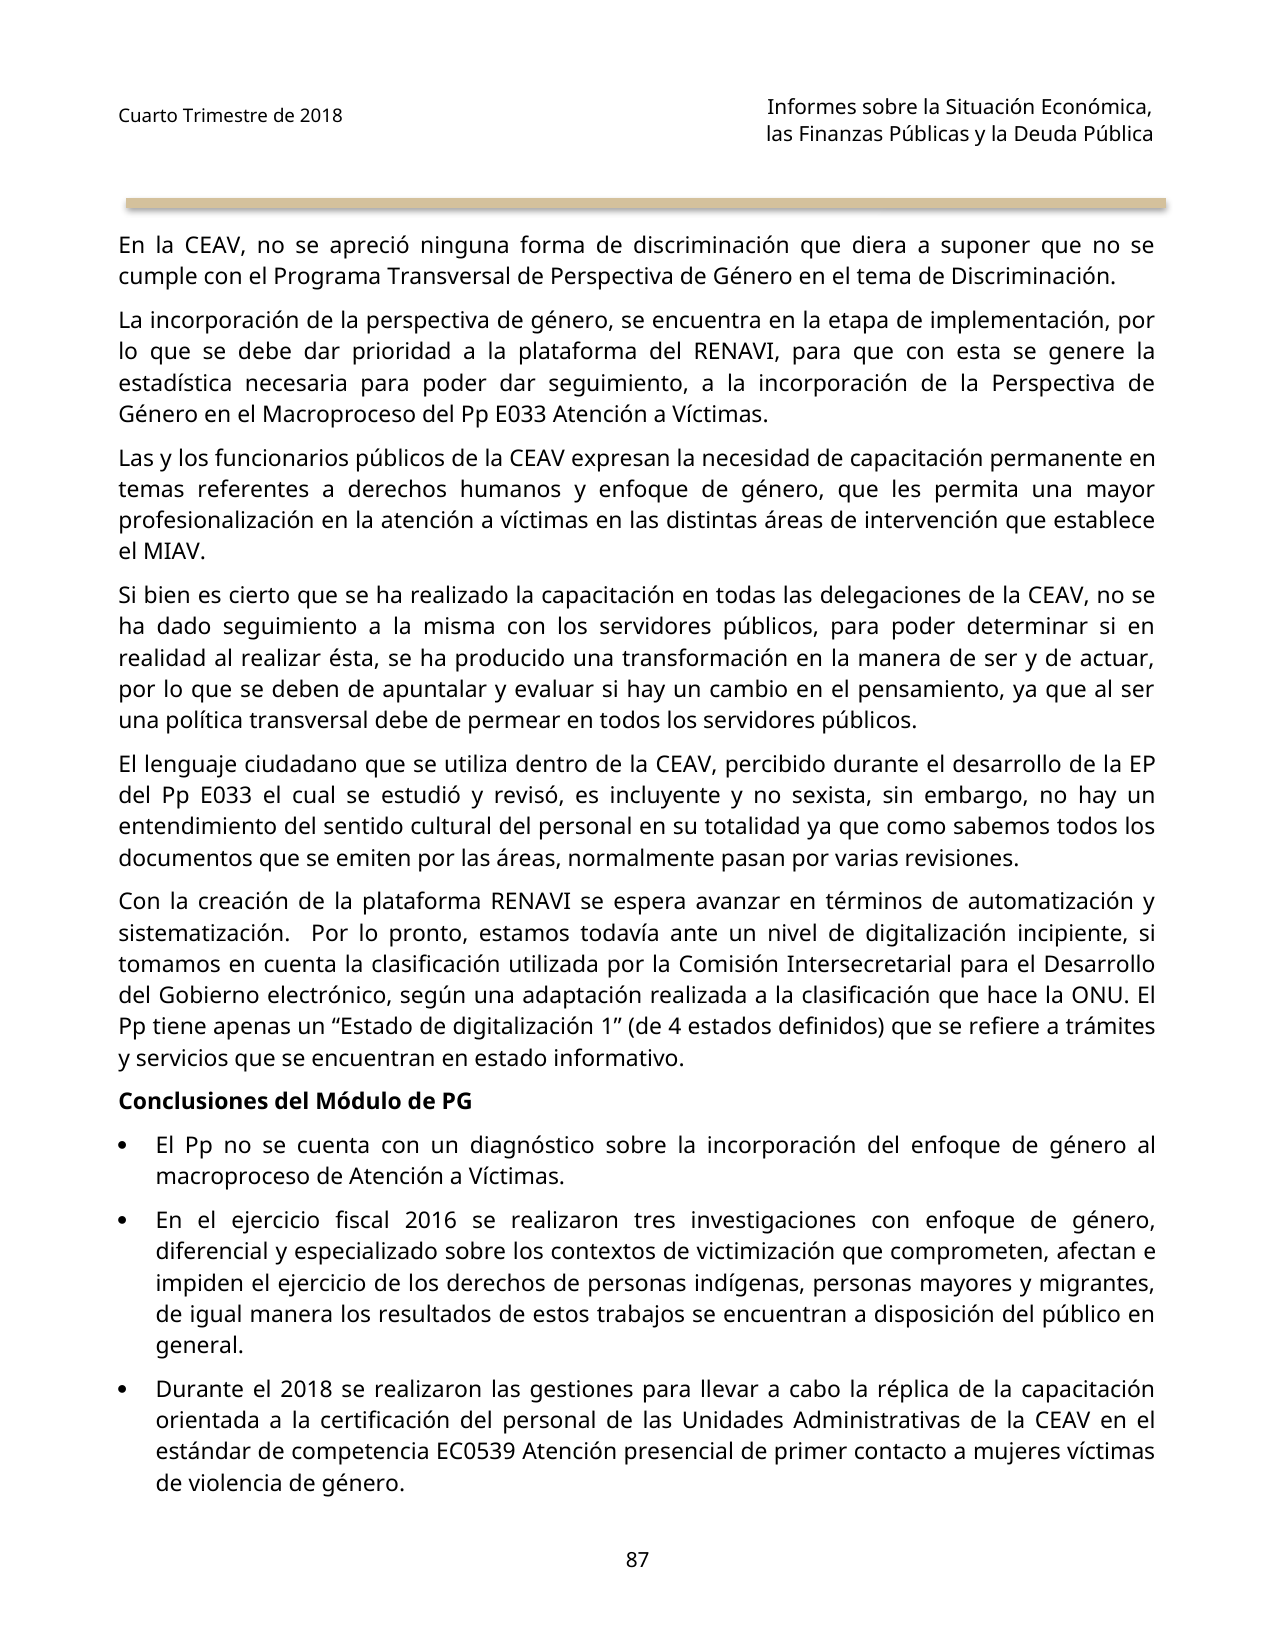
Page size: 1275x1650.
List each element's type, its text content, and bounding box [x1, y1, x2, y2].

text Si bien es cierto que se ha realizado la capacitación en todas las delegaciones de la CEAV, no se ha dado seguimiento a la misma con los servidores públicos, para poder determinar si en realidad al realizar ésta, se ha producido una transformación en la manera de ser y de actuar, por lo que se deben de apuntalar y evaluar si hay un cambio en el pensamiento, ya que al ser una política transversal debe de permear en todos los servidores públicos. [118, 579, 1157, 735]
text La incorporación de la perspectiva de género, se encuentra en la etapa de implementación, por lo que se debe dar prioridad a la plataforma del RENAVI, para que con esta se genere la estadística necesaria para poder dar seguimiento, a la incorporación de la Perspectiva de Género en el Macroproceso del Pp E033 Atención a Víctimas. [118, 304, 1157, 429]
text Conclusiones del Módulo de PG [118, 1085, 1157, 1116]
text Durante el 2018 se realizaron las gestiones para llevar a cabo la réplica de la capacitación orientada a la certificación del personal de las Unidades Administrativas de la CEAV en el estándar de competencia EC0539 Atención presencial de primer contacto a mujeres víctimas de violencia de género. [118, 1373, 1157, 1498]
text Con la creación de la plataforma RENAVI se espera avanzar en términos de automatización y sistematización. Por lo pronto, estamos todavía ante un nivel de digitalización incipiente, si tomamos en cuenta la clasificación utilizada por la Comisión Intersecretarial para el Desarrollo del Gobierno electrónico, según una adaptación realizada a la clasificación que hace la ONU. El Pp tiene apenas un “Estado de digitalización 1” (de 4 estados definidos) que se refiere a trámites y servicios que se encuentran en estado informativo. [118, 885, 1157, 1073]
text El lenguaje ciudadano que se utiliza dentro de la CEAV, percibido durante el desarrollo de la EP del Pp E033 el cual se estudió y revisó, es incluyente y no sexista, sin embargo, no hay un entendimiento del sentido cultural del personal en su totalidad ya que como sabemos todos los documentos que se emiten por las áreas, normalmente pasan por varias revisiones. [118, 748, 1157, 873]
text En la CEAV, no se apreció ninguna forma de discriminación que diera a suponer que no se cumple con el Programa Transversal de Perspectiva de Género en el tema de Discriminación. [118, 229, 1157, 291]
text En el ejercicio fiscal 2016 se realizaron tres investigaciones con enfoque de género, diferencial y especializado sobre los contextos de victimización que comprometen, afectan e impiden el ejercicio de los derechos de personas indígenas, personas mayores y migrantes, de igual manera los resultados de estos trabajos se encuentran a disposición del público en general. [118, 1204, 1157, 1360]
text El Pp no se cuenta con un diagnóstico sobre la incorporación del enfoque de género al macroproceso de Atención a Víctimas. [118, 1129, 1157, 1191]
text Las y los funcionarios públicos de la CEAV expresan la necesidad de capacitación permanente en temas referentes a derechos humanos y enfoque de género, que les permita una mayor profesionalización en la atención a víctimas en las distintas áreas de intervención que establece el MIAV. [118, 441, 1157, 566]
